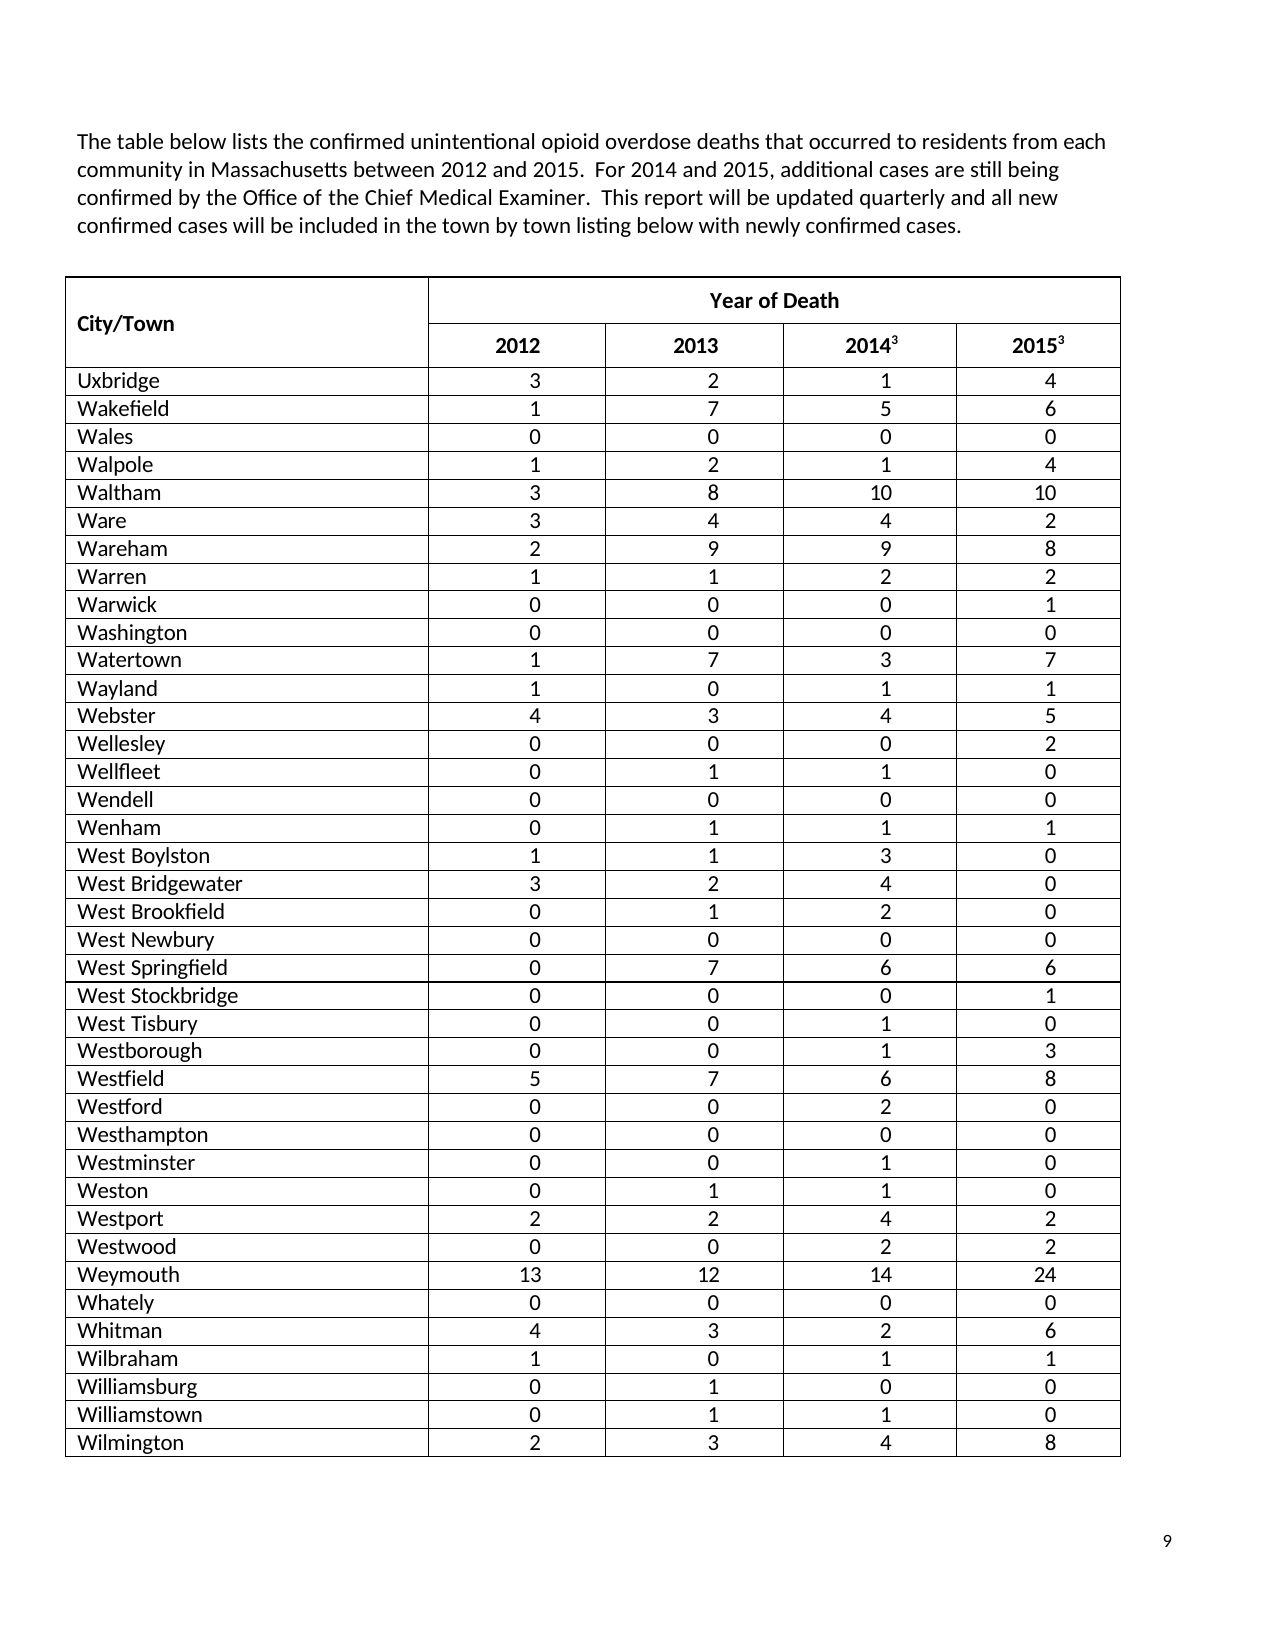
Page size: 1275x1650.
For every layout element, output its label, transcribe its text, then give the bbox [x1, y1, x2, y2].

table_cell 3 [429, 368, 605, 395]
table_cell 0 [429, 1010, 605, 1037]
table_cell 6 [957, 955, 1120, 981]
table_cell 0 [429, 955, 605, 981]
table_cell 1 [429, 396, 605, 423]
table_cell 4 [429, 703, 605, 730]
table_cell 0 [429, 787, 605, 814]
table_cell 1 [784, 1150, 956, 1177]
table_cell 0 [784, 731, 956, 758]
table_cell West Tisbury [66, 1010, 428, 1037]
table_cell 0 [606, 1234, 783, 1261]
table_cell 0 [606, 1010, 783, 1037]
table_cell 5 [957, 703, 1120, 730]
table_cell 0 [784, 1374, 956, 1400]
table_cell 3 [784, 843, 956, 870]
table_cell 1 [429, 452, 605, 479]
table_cell Uxbridge [66, 368, 428, 395]
table_cell 0 [606, 1150, 783, 1177]
table_cell 0 [784, 1290, 956, 1317]
table_cell 4 [606, 508, 783, 534]
table_cell 8 [957, 536, 1120, 562]
table_cell 0 [429, 1374, 605, 1400]
table_cell 0 [606, 619, 783, 646]
table_cell 0 [429, 424, 605, 451]
table_cell 6 [957, 396, 1120, 423]
table_cell West Boylston [66, 843, 428, 870]
table_cell 0 [429, 899, 605, 926]
table_cell 3 [429, 508, 605, 534]
table_cell 0 [957, 1401, 1120, 1428]
table_cell 4 [957, 368, 1120, 395]
table_cell Wilmington [66, 1429, 428, 1456]
table_cell 1 [784, 1178, 956, 1205]
table_cell Wales [66, 424, 428, 451]
table_cell Waltham [66, 480, 428, 507]
table_cell Westminster [66, 1150, 428, 1177]
table_cell 4 [957, 452, 1120, 479]
table_cell 0 [606, 927, 783, 953]
table_cell 0 [957, 899, 1120, 926]
table_cell 0 [606, 1346, 783, 1372]
table_cell 4 [784, 871, 956, 898]
table_cell 0 [957, 759, 1120, 786]
table_cell Westport [66, 1206, 428, 1233]
table_cell 1 [606, 815, 783, 842]
table_cell 1 [784, 1401, 956, 1428]
table_cell 7 [957, 647, 1120, 674]
table_cell Webster [66, 703, 428, 730]
table_cell 2 [957, 508, 1120, 534]
table_cell Ware [66, 508, 428, 534]
table_cell 0 [429, 1290, 605, 1317]
table_cell 0 [429, 591, 605, 618]
table_cell Weymouth [66, 1262, 428, 1289]
table_cell 9 [606, 536, 783, 562]
table_cell 3 [606, 1429, 783, 1456]
table_cell 4 [784, 1206, 956, 1233]
table_cell 12 [606, 1262, 783, 1289]
table_cell 10 [957, 480, 1120, 507]
table_cell 1 [606, 843, 783, 870]
table_cell 4 [784, 703, 956, 730]
table_cell 2 [606, 1206, 783, 1233]
table_cell 1 [429, 647, 605, 674]
table_cell 0 [957, 1122, 1120, 1149]
table_cell 1 [606, 1374, 783, 1400]
table_cell 0 [429, 619, 605, 646]
table_cell 1 [429, 564, 605, 590]
table_cell Westford [66, 1094, 428, 1121]
table_cell 1 [429, 675, 605, 702]
table_cell 0 [957, 927, 1120, 953]
table_cell 1 [429, 1346, 605, 1372]
table_cell Washington [66, 619, 428, 646]
table_cell 8 [957, 1066, 1120, 1093]
table_cell 1 [784, 368, 956, 395]
table_cell 1 [957, 1346, 1120, 1372]
table_cell 0 [429, 815, 605, 842]
table_cell 0 [784, 787, 956, 814]
table_cell 2 [957, 731, 1120, 758]
table_cell 1 [784, 675, 956, 702]
table_cell 0 [606, 675, 783, 702]
table_cell 0 [606, 731, 783, 758]
table_cell Weston [66, 1178, 428, 1205]
table_cell 0 [784, 424, 956, 451]
table_cell 2 [606, 871, 783, 898]
table_cell 0 [429, 1234, 605, 1261]
table_cell 0 [957, 787, 1120, 814]
table_cell 14 [784, 1262, 956, 1289]
table_cell 1 [429, 843, 605, 870]
table_cell 2 [957, 564, 1120, 590]
table_cell 0 [784, 927, 956, 953]
table_cell Westborough [66, 1038, 428, 1065]
table_cell 3 [429, 871, 605, 898]
table_cell Warwick [66, 591, 428, 618]
table_cell 4 [784, 1429, 956, 1456]
table_cell 3 [606, 703, 783, 730]
table_header Year of Death [429, 278, 1120, 323]
table_cell 0 [429, 1038, 605, 1065]
table_cell 24 [957, 1262, 1120, 1289]
table_cell 0 [957, 1374, 1120, 1400]
table_cell Wakefield [66, 396, 428, 423]
table_cell Wenham [66, 815, 428, 842]
table_cell Walpole [66, 452, 428, 479]
table_cell 2 [784, 1318, 956, 1344]
table_cell 20153 [957, 324, 1120, 367]
table_cell 0 [429, 1094, 605, 1121]
table_cell 0 [429, 1122, 605, 1149]
table_cell 1 [784, 815, 956, 842]
table_cell 2012 [429, 324, 605, 367]
table_cell 4 [429, 1318, 605, 1344]
table_cell Whately [66, 1290, 428, 1317]
table_cell Wellfleet [66, 759, 428, 786]
table_cell 5 [784, 396, 956, 423]
table_cell 2 [784, 564, 956, 590]
table_cell Westhampton [66, 1122, 428, 1149]
table_cell 0 [606, 424, 783, 451]
table_cell 8 [957, 1429, 1120, 1456]
table_cell 1 [784, 1038, 956, 1065]
table_cell Wareham [66, 536, 428, 562]
table_cell 0 [784, 591, 956, 618]
table_cell 6 [784, 1066, 956, 1093]
table_cell 0 [429, 759, 605, 786]
table_cell Whitman [66, 1318, 428, 1344]
table_cell Watertown [66, 647, 428, 674]
table_cell 1 [606, 759, 783, 786]
table_cell 0 [429, 731, 605, 758]
table_cell 6 [784, 955, 956, 981]
table_cell 1 [606, 899, 783, 926]
table_cell Williamsburg [66, 1374, 428, 1400]
table_cell 0 [957, 1178, 1120, 1205]
table_cell 2 [606, 452, 783, 479]
table_cell 7 [606, 955, 783, 981]
table_cell 0 [606, 1290, 783, 1317]
table_cell West Newbury [66, 927, 428, 953]
table_cell 0 [429, 1401, 605, 1428]
table_cell 0 [429, 983, 605, 1009]
table_cell 0 [606, 787, 783, 814]
table_cell 2 [429, 536, 605, 562]
table_cell 0 [957, 871, 1120, 898]
table_cell 0 [606, 591, 783, 618]
table_cell 0 [957, 619, 1120, 646]
table_cell 1 [606, 1178, 783, 1205]
table_cell 13 [429, 1262, 605, 1289]
table_cell 1 [784, 759, 956, 786]
table_cell Westwood [66, 1234, 428, 1261]
table_cell 0 [606, 983, 783, 1009]
table_cell 1 [784, 1010, 956, 1037]
table_cell 2 [957, 1234, 1120, 1261]
table_cell West Brookfield [66, 899, 428, 926]
table_cell 0 [784, 619, 956, 646]
table_cell 0 [957, 1150, 1120, 1177]
table_cell 7 [606, 1066, 783, 1093]
table_cell 0 [957, 843, 1120, 870]
table_cell 4 [784, 508, 956, 534]
table_cell 2 [429, 1206, 605, 1233]
table_cell 1 [784, 452, 956, 479]
table_cell 2 [784, 899, 956, 926]
table_cell West Bridgewater [66, 871, 428, 898]
table_cell 3 [606, 1318, 783, 1344]
table_cell 20143 [784, 324, 956, 367]
table_cell 2 [784, 1094, 956, 1121]
table_cell 2 [429, 1429, 605, 1456]
table_cell Wellesley [66, 731, 428, 758]
table_cell 9 [784, 536, 956, 562]
table_cell 0 [957, 1290, 1120, 1317]
table_cell 0 [957, 1094, 1120, 1121]
table_cell 3 [784, 647, 956, 674]
table_cell 2 [957, 1206, 1120, 1233]
table_cell 0 [606, 1122, 783, 1149]
table_cell Williamstown [66, 1401, 428, 1428]
table_cell Westfield [66, 1066, 428, 1093]
table_cell 0 [784, 1122, 956, 1149]
table_cell 8 [606, 480, 783, 507]
table_cell 1 [957, 983, 1120, 1009]
table_cell 10 [784, 480, 956, 507]
table_cell 0 [429, 1178, 605, 1205]
table_cell 7 [606, 396, 783, 423]
table_cell 1 [957, 591, 1120, 618]
table_cell 2 [784, 1234, 956, 1261]
table_cell 0 [957, 424, 1120, 451]
table_cell 0 [606, 1038, 783, 1065]
table_cell 6 [957, 1318, 1120, 1344]
table_cell 2013 [606, 324, 783, 367]
table_cell 0 [606, 1094, 783, 1121]
table_cell 0 [784, 983, 956, 1009]
table_cell West Stockbridge [66, 983, 428, 1009]
table_cell Wayland [66, 675, 428, 702]
table_header City/Town [66, 278, 428, 367]
table_cell West Springfield [66, 955, 428, 981]
table_cell 1 [606, 564, 783, 590]
table_cell 3 [957, 1038, 1120, 1065]
table_cell Wendell [66, 787, 428, 814]
table_cell 1 [784, 1346, 956, 1372]
table_cell 2 [606, 368, 783, 395]
table_cell Warren [66, 564, 428, 590]
table_cell 1 [606, 1401, 783, 1428]
table_cell 0 [957, 1010, 1120, 1037]
table_cell Wilbraham [66, 1346, 428, 1372]
table_cell 1 [957, 815, 1120, 842]
table_cell 0 [429, 927, 605, 953]
table_cell 7 [606, 647, 783, 674]
table_cell 1 [957, 675, 1120, 702]
table_cell 5 [429, 1066, 605, 1093]
table_cell 3 [429, 480, 605, 507]
table_cell 0 [429, 1150, 605, 1177]
